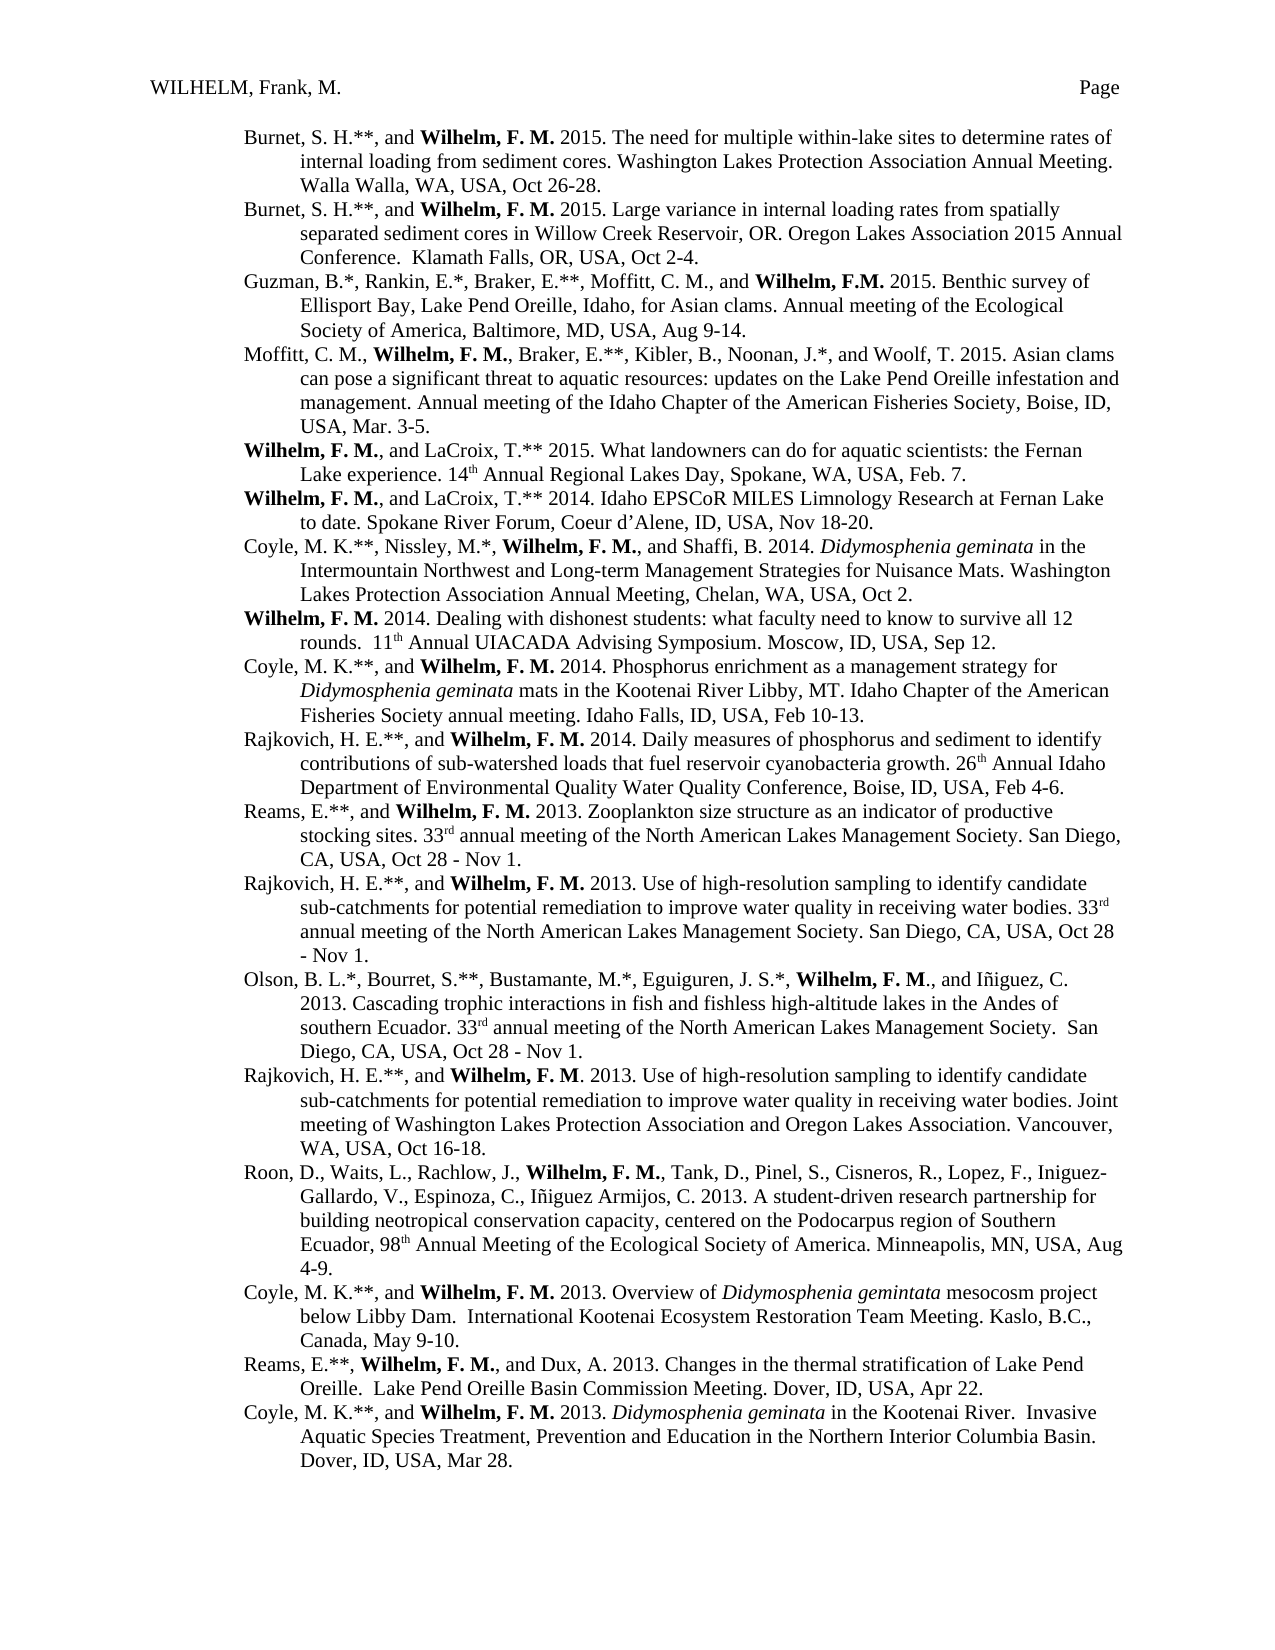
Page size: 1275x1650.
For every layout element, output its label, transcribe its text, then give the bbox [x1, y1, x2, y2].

text Roon, D., Waits, L., Rachlow, J., Wilhelm, F. M., Tank, D., Pinel, S., Cisneros, R., Lopez, F., Iniguez-Gallardo, V., Espinoza, C., Iñiguez Armijos, C. 2013. A student-driven research partnership for building neotropical conservation capacity, centered on the Podocarpus region of Southern Ecuador, 98th Annual Meeting of the Ecological Society of America. Minneapolis, MN, USA, Aug 4-9. [244, 1160, 1125, 1280]
text Rajkovich, H. E.**, and Wilhelm, F. M. 2013. Use of high-resolution sampling to identify candidate sub-catchments for potential remediation to improve water quality in receiving water bodies. 33rd annual meeting of the North American Lakes Management Society. San Diego, CA, USA, Oct 28 - Nov 1. [244, 871, 1125, 967]
text Wilhelm, F. M. 2014. Dealing with dishonest students: what faculty need to know to survive all 12 rounds. 11th Annual UIACADA Advising Symposium. Moscow, ID, USA, Sep 12. [244, 606, 1125, 654]
text Coyle, M. K.**, Nissley, M.*, Wilhelm, F. M., and Shaffi, B. 2014. Didymosphenia geminata in the Intermountain Northwest and Long-term Management Strategies for Nuisance Mats. Washington Lakes Protection Association Annual Meeting, Chelan, WA, USA, Oct 2. [244, 534, 1125, 606]
text Coyle, M. K.**, and Wilhelm, F. M. 2014. Phosphorus enrichment as a management strategy for Didymosphenia geminata mats in the Kootenai River Libby, MT. Idaho Chapter of the American Fisheries Society annual meeting. Idaho Falls, ID, USA, Feb 10-13. [244, 654, 1125, 727]
text Guzman, B.*, Rankin, E.*, Braker, E.**, Moffitt, C. M., and Wilhelm, F.M. 2015. Benthic survey of Ellisport Bay, Lake Pend Oreille, Idaho, for Asian clams. Annual meeting of the Ecological Society of America, Baltimore, MD, USA, Aug 9-14. [244, 269, 1125, 342]
text Burnet, S. H.**, and Wilhelm, F. M. 2015. The need for multiple within-lake sites to determine rates of internal loading from sediment cores. Washington Lakes Protection Association Annual Meeting. Walla Walla, WA, USA, Oct 26-28. [244, 125, 1125, 197]
text Reams, E.**, Wilhelm, F. M., and Dux, A. 2013. Changes in the thermal stratification of Lake Pend Oreille. Lake Pend Oreille Basin Commission Meeting. Dover, ID, USA, Apr 22. [244, 1352, 1125, 1400]
text Reams, E.**, and Wilhelm, F. M. 2013. Zooplankton size structure as an indicator of productive stocking sites. 33rd annual meeting of the North American Lakes Management Society. San Diego, CA, USA, Oct 28 - Nov 1. [244, 799, 1125, 871]
text Burnet, S. H.**, and Wilhelm, F. M. 2015. Large variance in internal loading rates from spatially separated sediment cores in Willow Creek Reservoir, OR. Oregon Lakes Association 2015 Annual Conference. Klamath Falls, OR, USA, Oct 2-4. [244, 197, 1125, 269]
text Coyle, M. K.**, and Wilhelm, F. M. 2013. Overview of Didymosphenia gemintata mesocosm project below Libby Dam. International Kootenai Ecosystem Restoration Team Meeting. Kaslo, B.C., Canada, May 9-10. [244, 1280, 1125, 1352]
text Wilhelm, F. M., and LaCroix, T.** 2014. Idaho EPSCoR MILES Limnology Research at Fernan Lake to date. Spokane River Forum, Coeur d’Alene, ID, USA, Nov 18-20. [244, 486, 1125, 534]
text Rajkovich, H. E.**, and Wilhelm, F. M. 2013. Use of high-resolution sampling to identify candidate sub-catchments for potential remediation to improve water quality in receiving water bodies. Joint meeting of Washington Lakes Protection Association and Oregon Lakes Association. Vancouver, WA, USA, Oct 16-18. [244, 1063, 1125, 1160]
text Wilhelm, F. M., and LaCroix, T.** 2015. What landowners can do for aquatic scientists: the Fernan Lake experience. 14th Annual Regional Lakes Day, Spokane, WA, USA, Feb. 7. [244, 438, 1125, 486]
text Rajkovich, H. E.**, and Wilhelm, F. M. 2014. Daily measures of phosphorus and sediment to identify contributions of sub-watershed loads that fuel reservoir cyanobacteria growth. 26th Annual Idaho Department of Environmental Quality Water Quality Conference, Boise, ID, USA, Feb 4-6. [244, 727, 1125, 799]
text Olson, B. L.*, Bourret, S.**, Bustamante, M.*, Eguiguren, J. S.*, Wilhelm, F. M., and Iñiguez, C. 2013. Cascading trophic interactions in fish and fishless high-altitude lakes in the Andes of southern Ecuador. 33rd annual meeting of the North American Lakes Management Society. San Diego, CA, USA, Oct 28 - Nov 1. [244, 967, 1125, 1063]
text Coyle, M. K.**, and Wilhelm, F. M. 2013. Didymosphenia geminata in the Kootenai River. Invasive Aquatic Species Treatment, Prevention and Education in the Northern Interior Columbia Basin. Dover, ID, USA, Mar 28. [244, 1400, 1125, 1472]
text Moffitt, C. M., Wilhelm, F. M., Braker, E.**, Kibler, B., Noonan, J.*, and Woolf, T. 2015. Asian clams can pose a significant threat to aquatic resources: updates on the Lake Pend Oreille infestation and management. Annual meeting of the Idaho Chapter of the American Fisheries Society, Boise, ID, USA, Mar. 3-5. [244, 342, 1125, 438]
